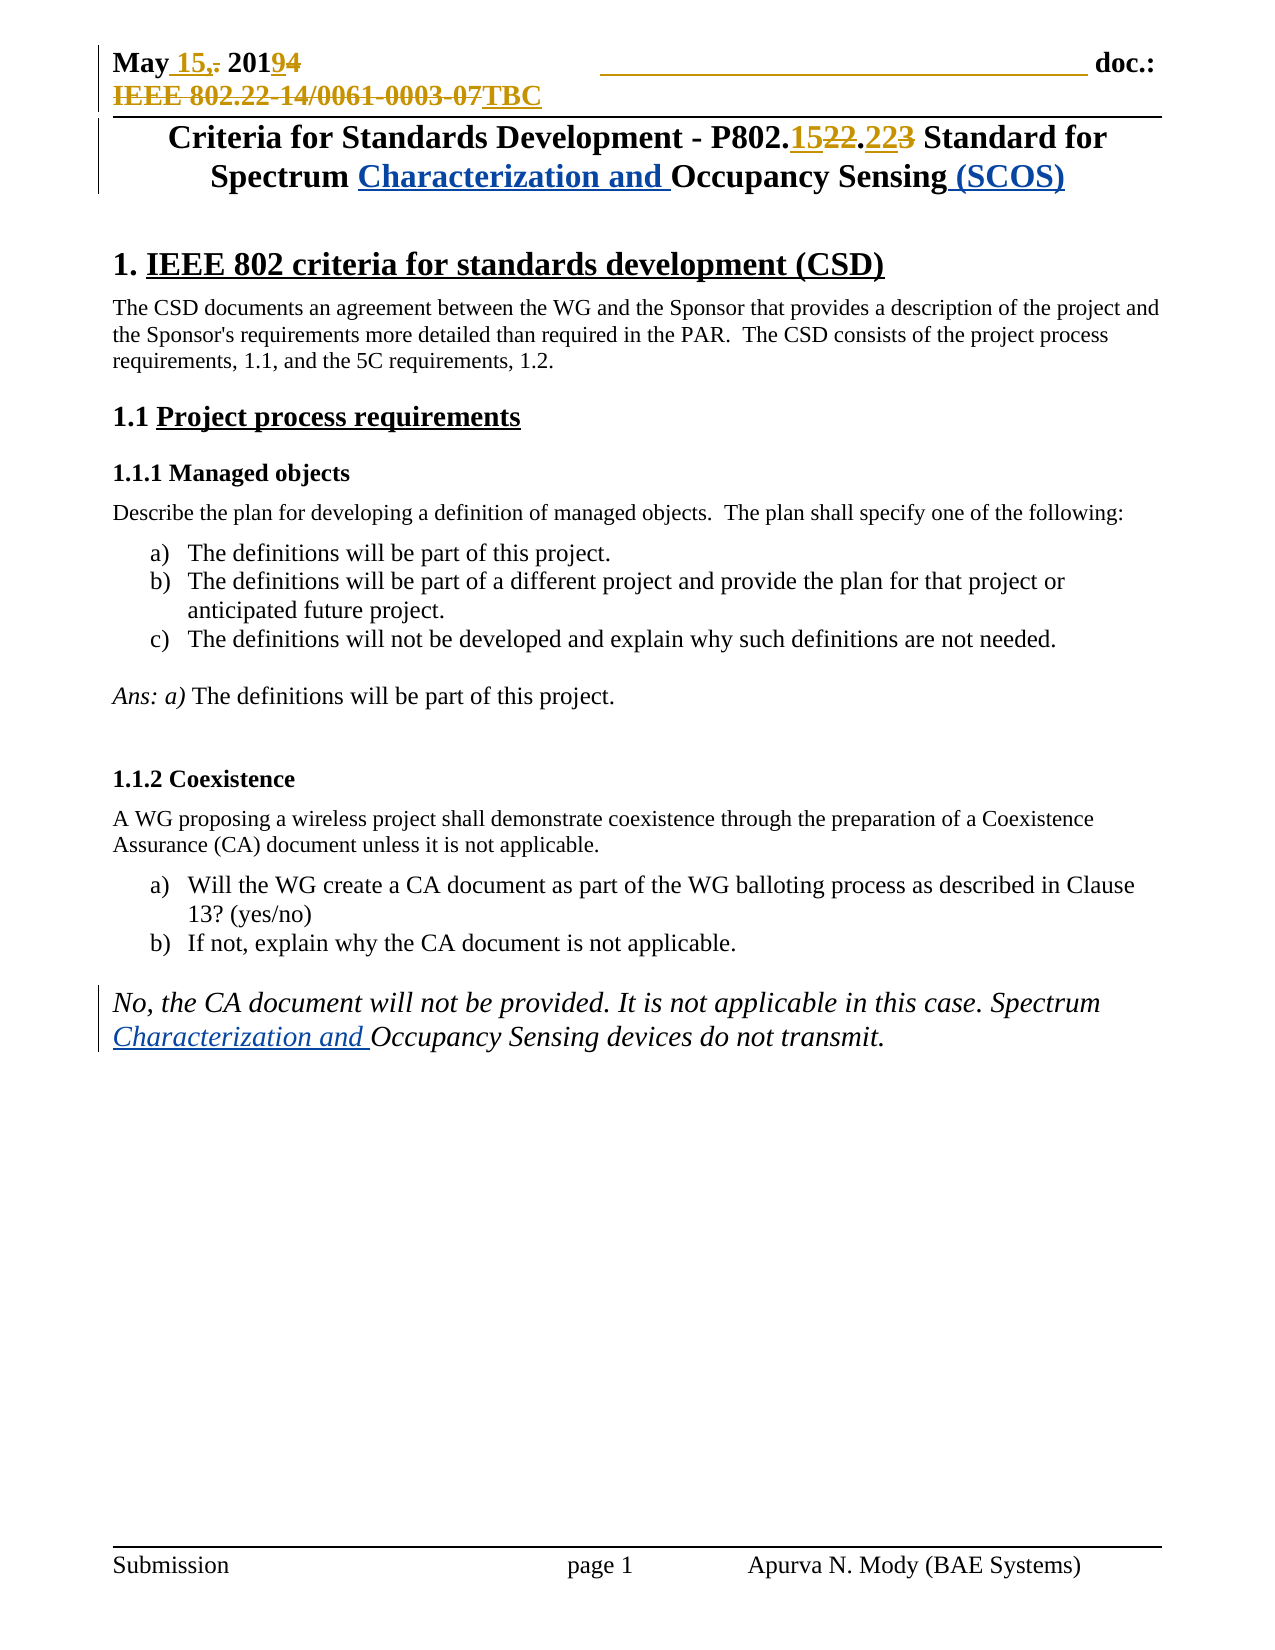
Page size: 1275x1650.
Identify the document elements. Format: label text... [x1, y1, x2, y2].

list No, the CA document will not be provided. It is not applicable in this case. Spectrum Occupancy Sensing devices do not transmit. [112, 985, 1162, 1052]
list Ans: a) The definitions will be part of this project. [112, 681, 1162, 710]
text Describe the plan for developing a definition of managed objects. The plan shall specify one of the following: [112, 499, 1162, 525]
list If not, explain why the CA document is not applicable. [150, 928, 1162, 957]
text Criteria for Standards Development - P802.. Standard for Spectrum Occupancy Sensing [112, 118, 1162, 194]
subtitle Managed objects [112, 458, 1162, 487]
list The definitions will be part of this project. [150, 538, 1162, 566]
list The definitions will not be developed and explain why such definitions are not needed. [150, 624, 1162, 653]
list The definitions will be part of a different project and provide the plan for that project or anticipated future project. [150, 566, 1162, 624]
list Will the WG create a CA document as part of the WG balloting process as described in Clause 13? (yes/no) [150, 870, 1162, 928]
text A WG proposing a wireless project shall demonstrate coexistence through the preparation of a Coexistence Assurance (CA) document unless it is not applicable. [112, 805, 1162, 858]
subtitle Project process requirements [112, 399, 1162, 432]
subtitle IEEE 802 criteria for standards development (CSD) [112, 244, 1162, 282]
subtitle Coexistence [112, 764, 1162, 793]
text The CSD documents an agreement between the WG and the Sponsor that provides a description of the project and the Sponsor's requirements more detailed than required in the PAR. The CSD consists of the project process requirements, 1.1, and the 5C requirements, 1.2. [112, 294, 1162, 373]
